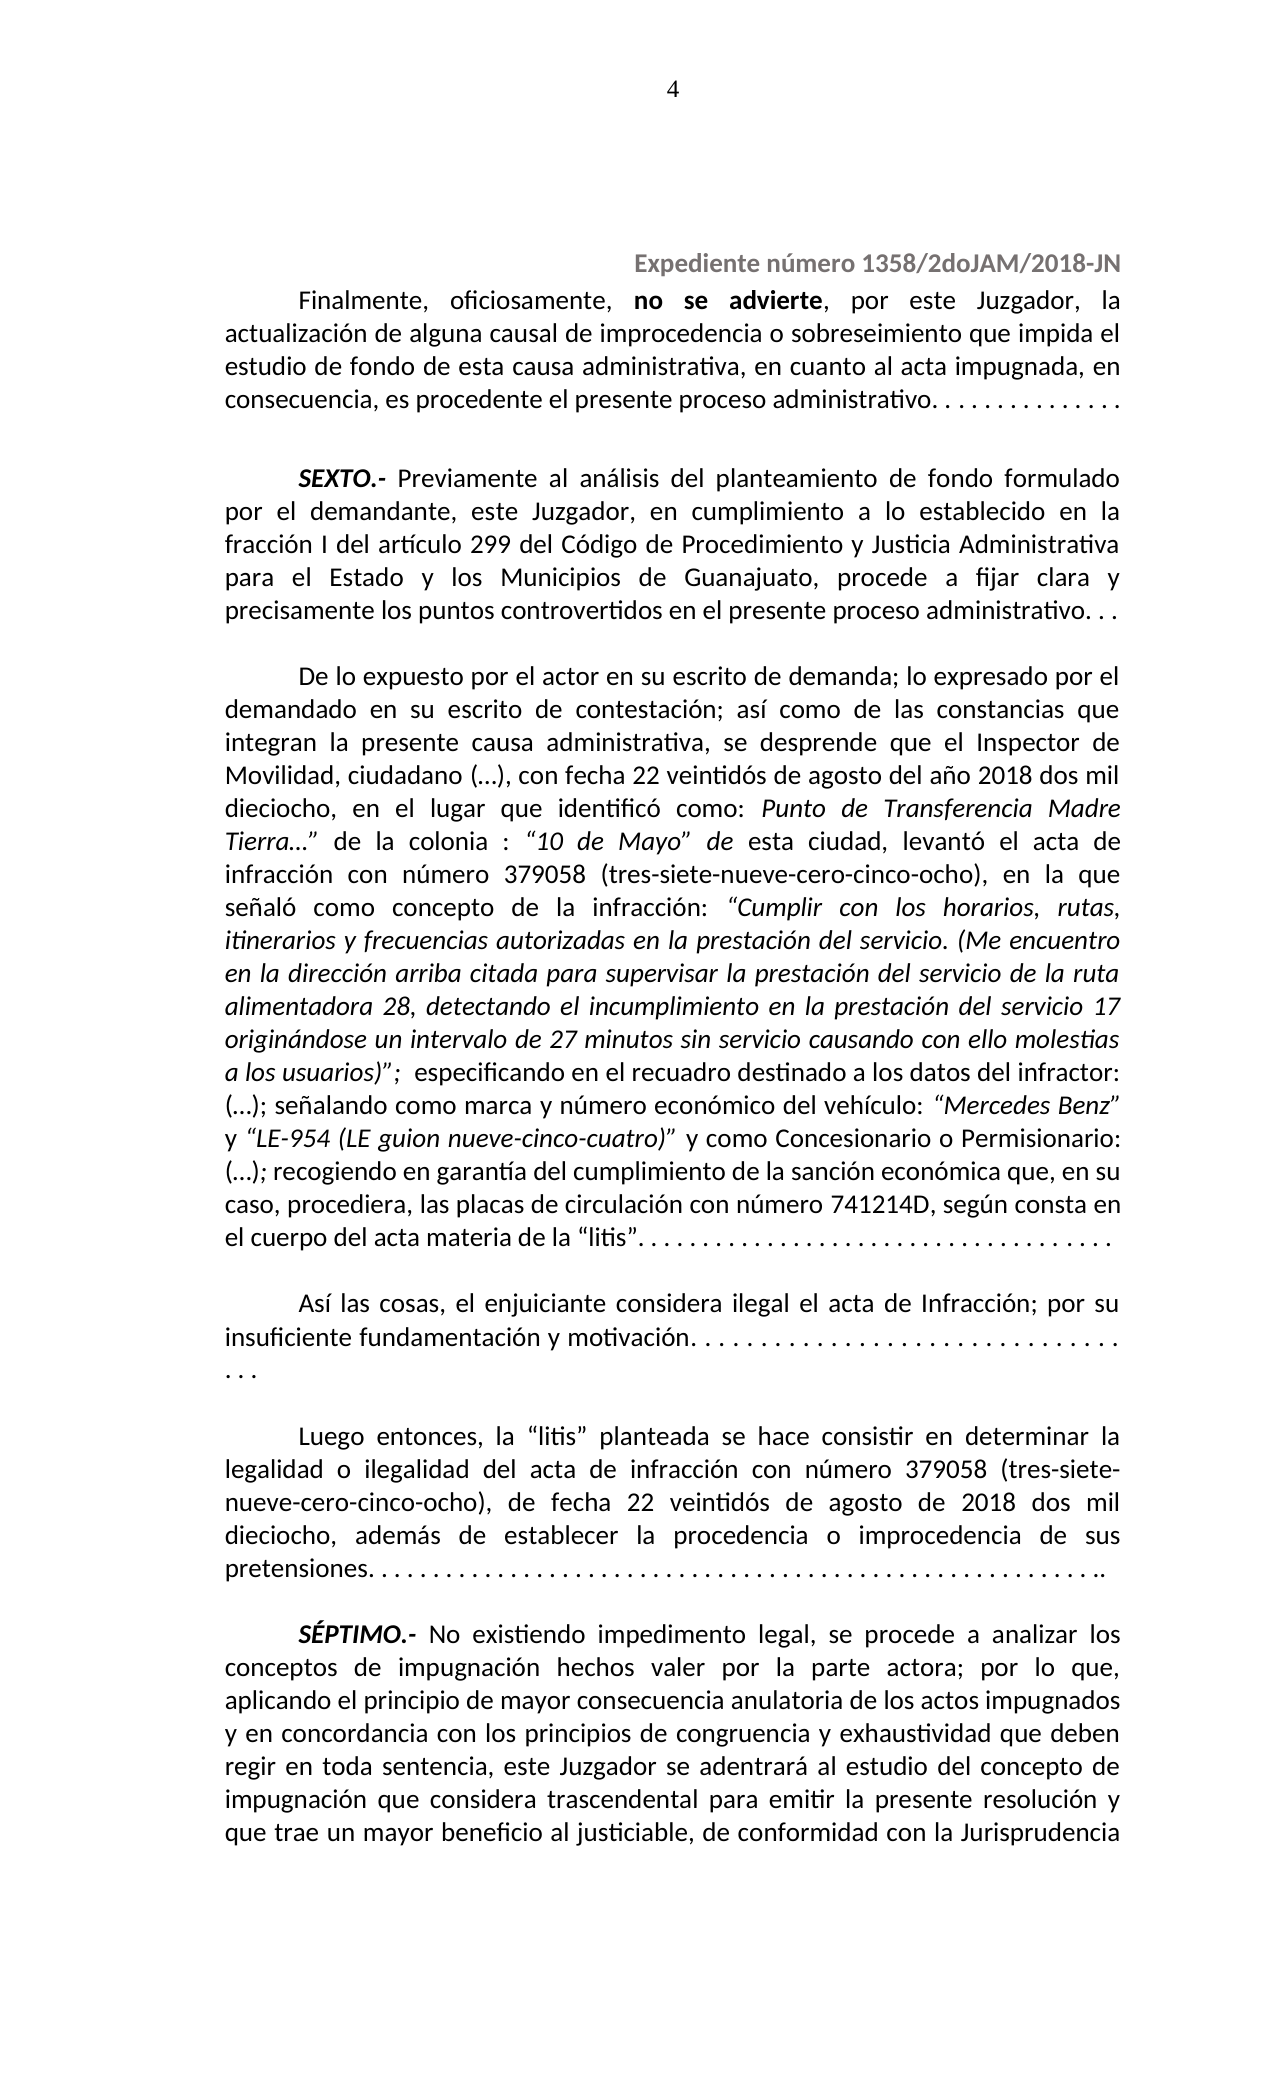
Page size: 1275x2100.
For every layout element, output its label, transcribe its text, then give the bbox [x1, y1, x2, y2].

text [224, 1617, 1121, 1848]
text SEXTO.- Previamente al análisis del planteamiento de fondo formulado por el demandante, este Juzgador, en cumplimiento a lo establecido en la fracción I del artículo 299 del Código de Procedimiento y Justicia Administrativa para el Estado y los Municipios de Guanajuato, procede a fijar clara y precisamente los puntos controvertidos en el presente proceso administrativo. . . [224, 461, 1121, 626]
text Luego entonces, la “litis” planteada se hace consistir en determinar la legalidad o ilegalidad del acta de infracción con número 379058 (tres-siete-nueve-cero-cinco-ocho), de fecha 22 veintidós de agosto de 2018 dos mil dieciocho, además de establecer la procedencia o improcedencia de sus pretensiones. . . . . . . . . . . . . . . . . . . . . . . . . . . . . . . . . . . . . . . . . . . . . . . . . . . . . . . . .. [224, 1419, 1121, 1584]
text Así las cosas, el enjuiciante considera ilegal el acta de Infracción; por su insuficiente fundamentación y motivación. . . . . . . . . . . . . . . . . . . . . . . . . . . . . . . . . . [224, 1287, 1121, 1386]
text De lo expuesto por el actor en su escrito de demanda; lo expresado por el demandado en su escrito de contestación; así como de las constancias que integran la presente causa administrativa, se desprende que el Inspector de Movilidad, ciudadano (…), con fecha 22 veintidós de agosto del año 2018 dos mil dieciocho, en el lugar que identificó como: Punto de Transferencia Madre Tierra…” de la colonia : “10 de Mayo” de esta ciudad, levantó el acta de infracción con número 379058 (tres-siete-nueve-cero-cinco-ocho), en la que señaló como concepto de la infracción: “Cumplir con los horarios, rutas, itinerarios y frecuencias autorizadas en la prestación del servicio. (Me encuentro en la dirección arriba citada para supervisar la prestación del servicio de la ruta alimentadora 28, detectando el incumplimiento en la prestación del servicio 17 originándose un intervalo de 27 minutos sin servicio causando con ello molestias a los usuarios)”; especificando en el recuadro destinado a los datos del infractor: (…); señalando como marca y número económico del vehículo: “Mercedes Benz” y “LE-954 (LE guion nueve-cinco-cuatro)” y como Concesionario o Permisionario: (…); recogiendo en garantía del cumplimiento de la sanción económica que, en su caso, procediera, las placas de circulación con número 741214D, según consta en el cuerpo del acta materia de la “litis”. . . . . . . . . . . . . . . . . . . . . . . . . . . . . . . . . . . . . [224, 659, 1121, 1254]
text Finalmente, oficiosamente, no se advierte, por este Juzgador, la actualización de alguna causal de improcedencia o sobreseimiento que impida el estudio de fondo de esta causa administrativa, en cuanto al acta impugnada, en consecuencia, es procedente el presente proceso administrativo. . . . . . . . . . . . . . . [224, 283, 1121, 416]
